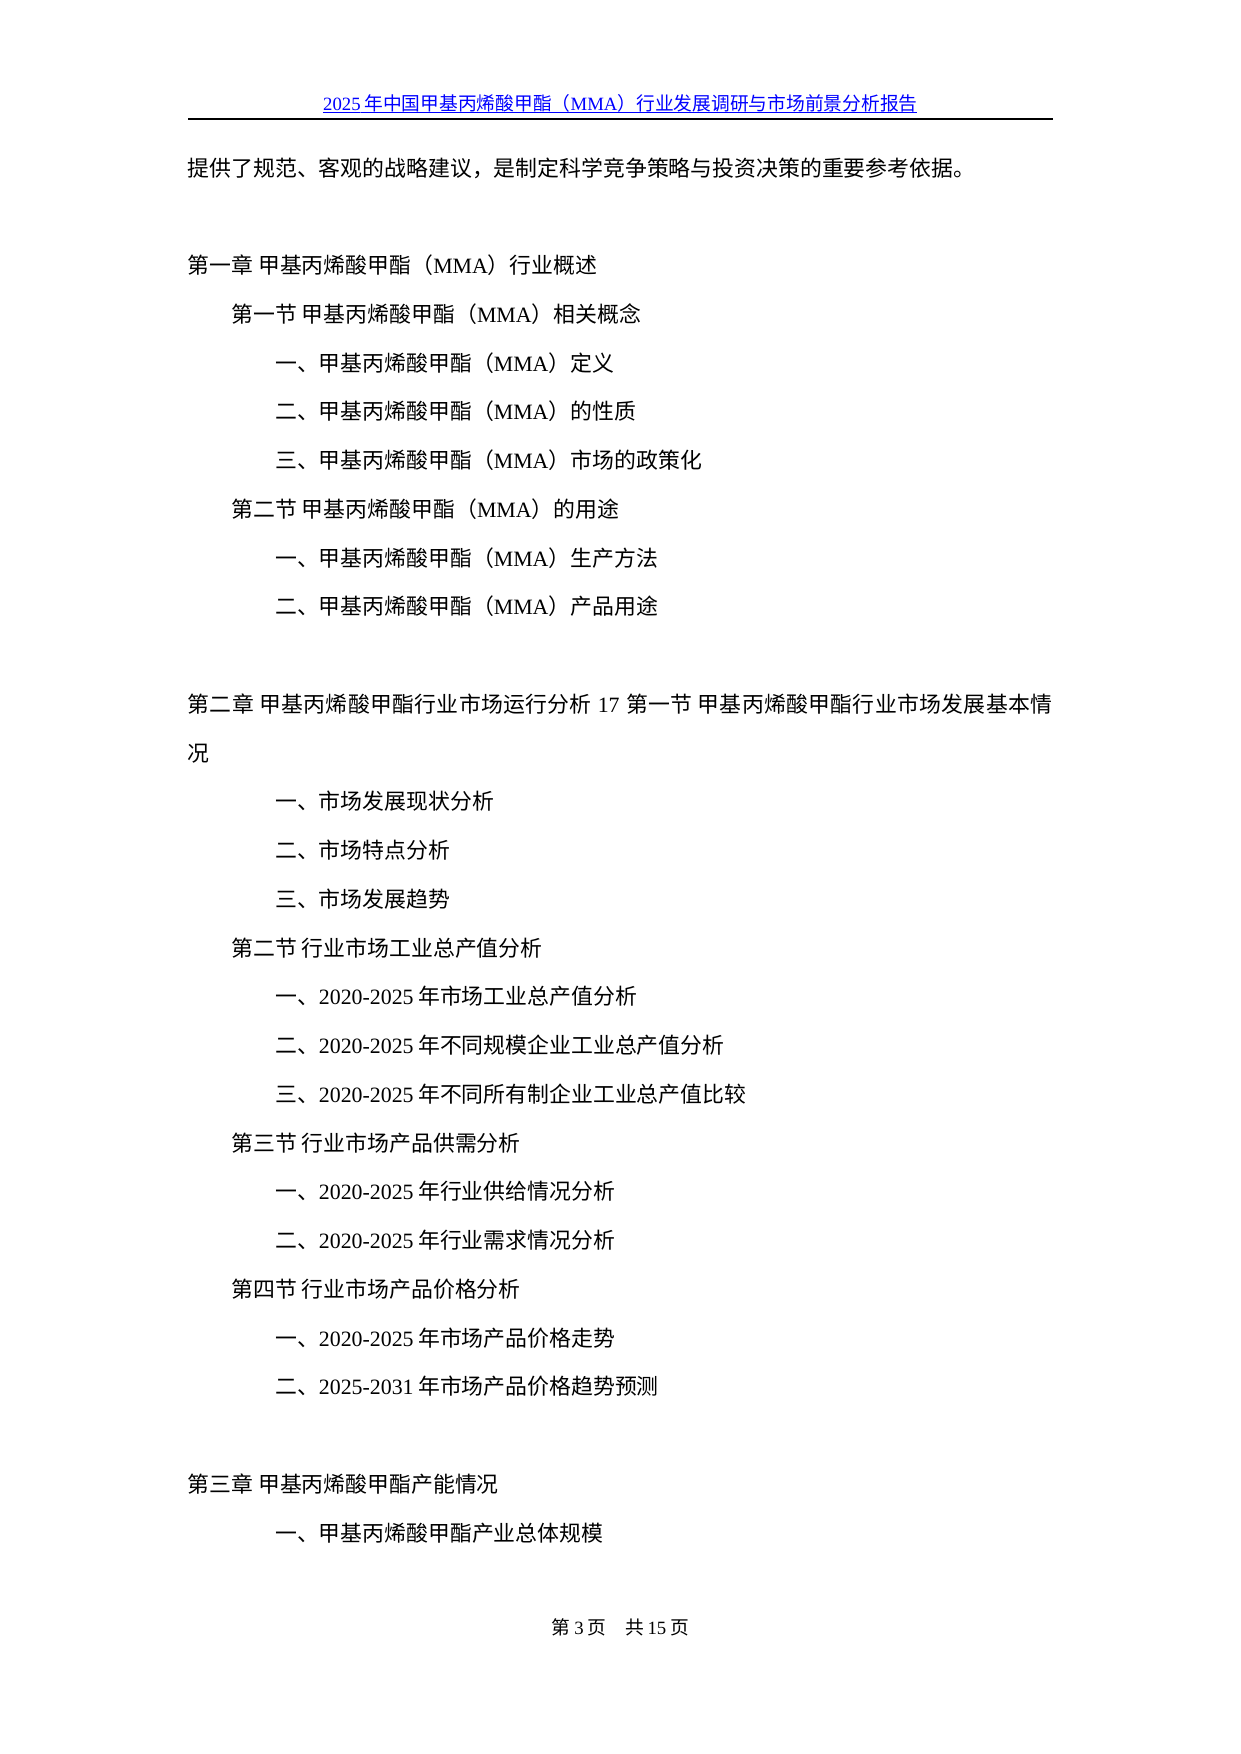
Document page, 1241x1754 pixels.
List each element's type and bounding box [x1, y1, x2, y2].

text [187, 150, 1053, 1548]
